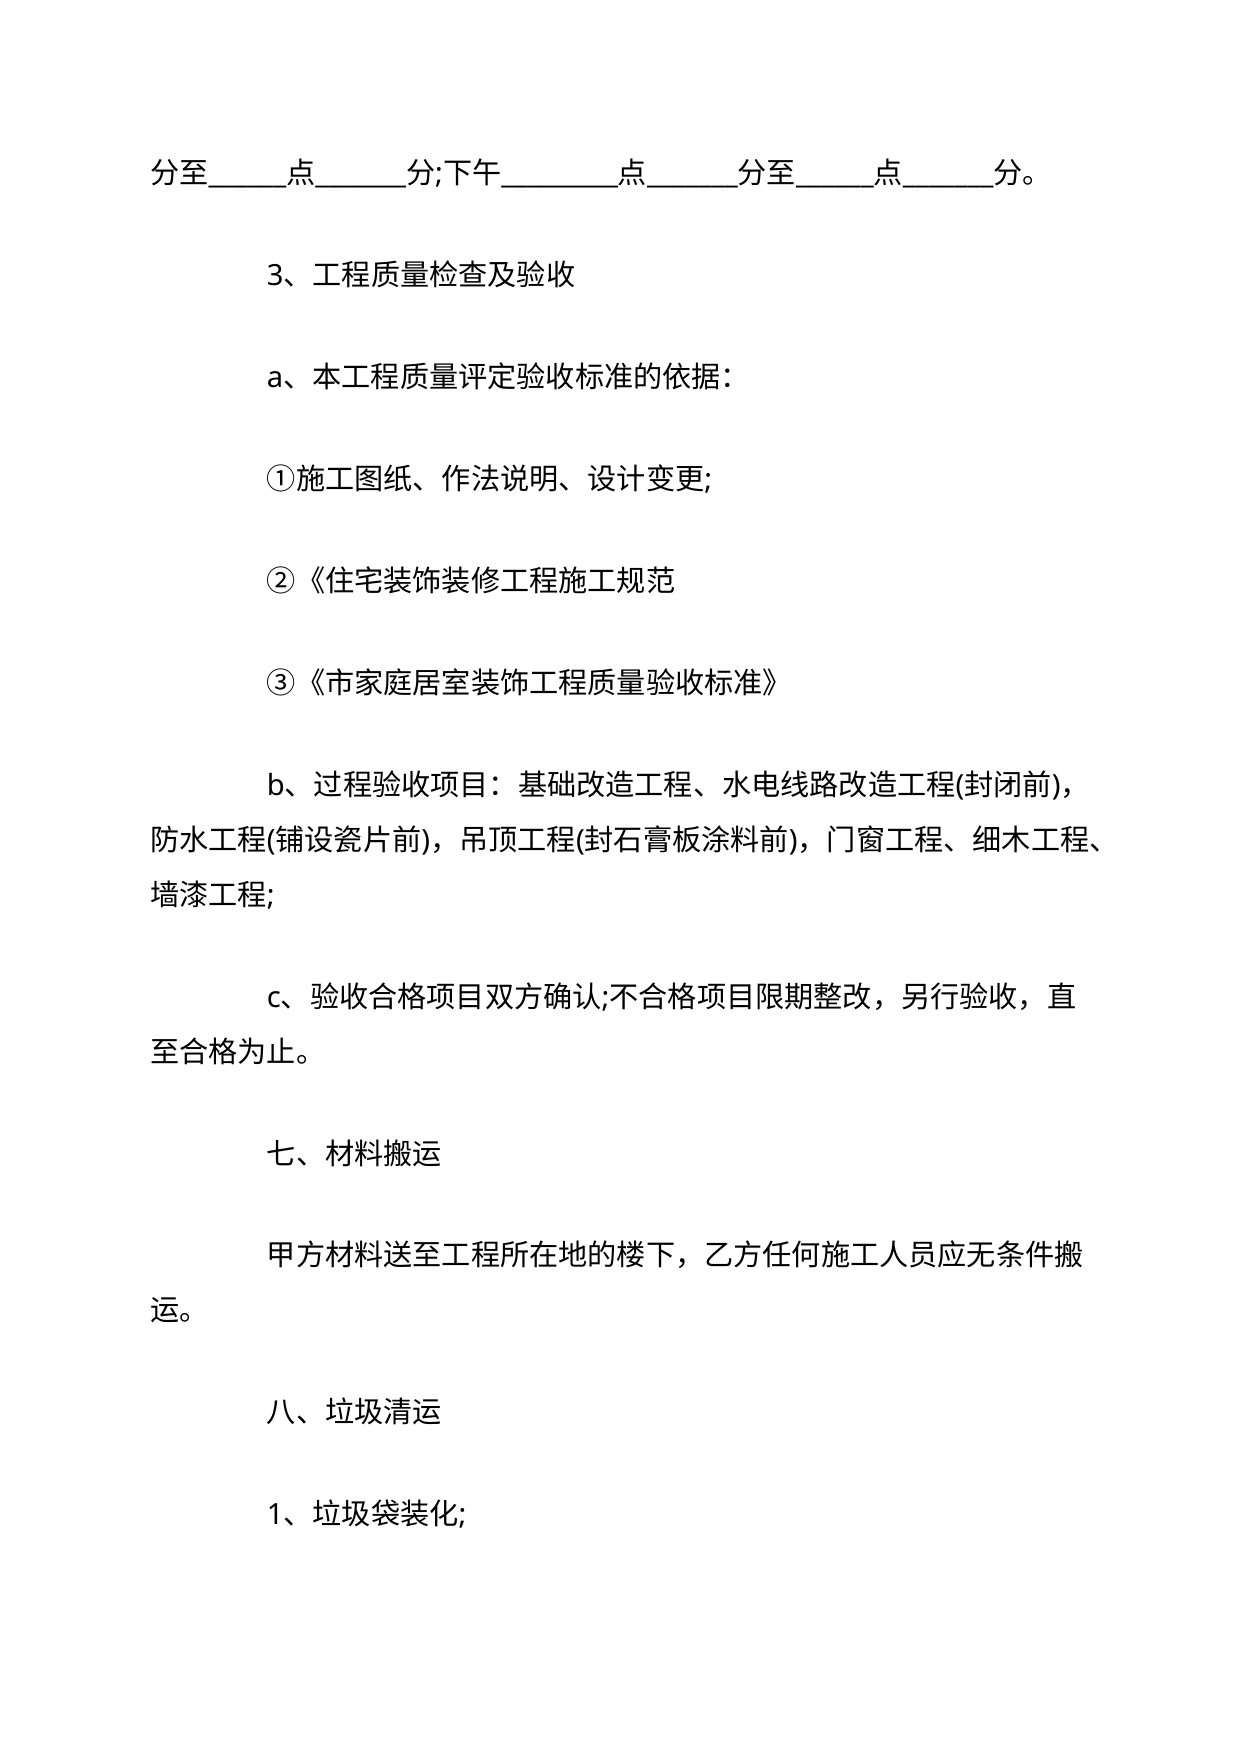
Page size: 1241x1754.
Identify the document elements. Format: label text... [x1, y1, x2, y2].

text ③《市家庭居室装饰工程质量验收标准》 [150, 660, 1090, 702]
text 1、垃圾袋装化; [150, 1490, 1090, 1533]
text 甲方材料送至工程所在地的楼下，乙方任何施工人员应无条件搬运。 [150, 1232, 1090, 1329]
text b、过程验收项目：基础改造工程、水电线路改造工程(封闭前)，防水工程(铺设瓷片前)，吊顶工程(封石膏板涂料前)，门窗工程、细木工程、墙漆工程; [150, 761, 1090, 914]
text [150, 150, 1090, 192]
text 3、工程质量检查及验收 [150, 252, 1090, 294]
text ②《住宅装饰装修工程施工规范 [150, 558, 1090, 600]
text ①施工图纸、作法说明、设计变更; [150, 456, 1090, 498]
text 七、材料搬运 [150, 1130, 1090, 1172]
text c、验收合格项目双方确认;不合格项目限期整改，另行验收，直至合格为止。 [150, 973, 1090, 1071]
text a、本工程质量评定验收标准的依据： [150, 354, 1090, 396]
text 八、垃圾清运 [150, 1389, 1090, 1431]
